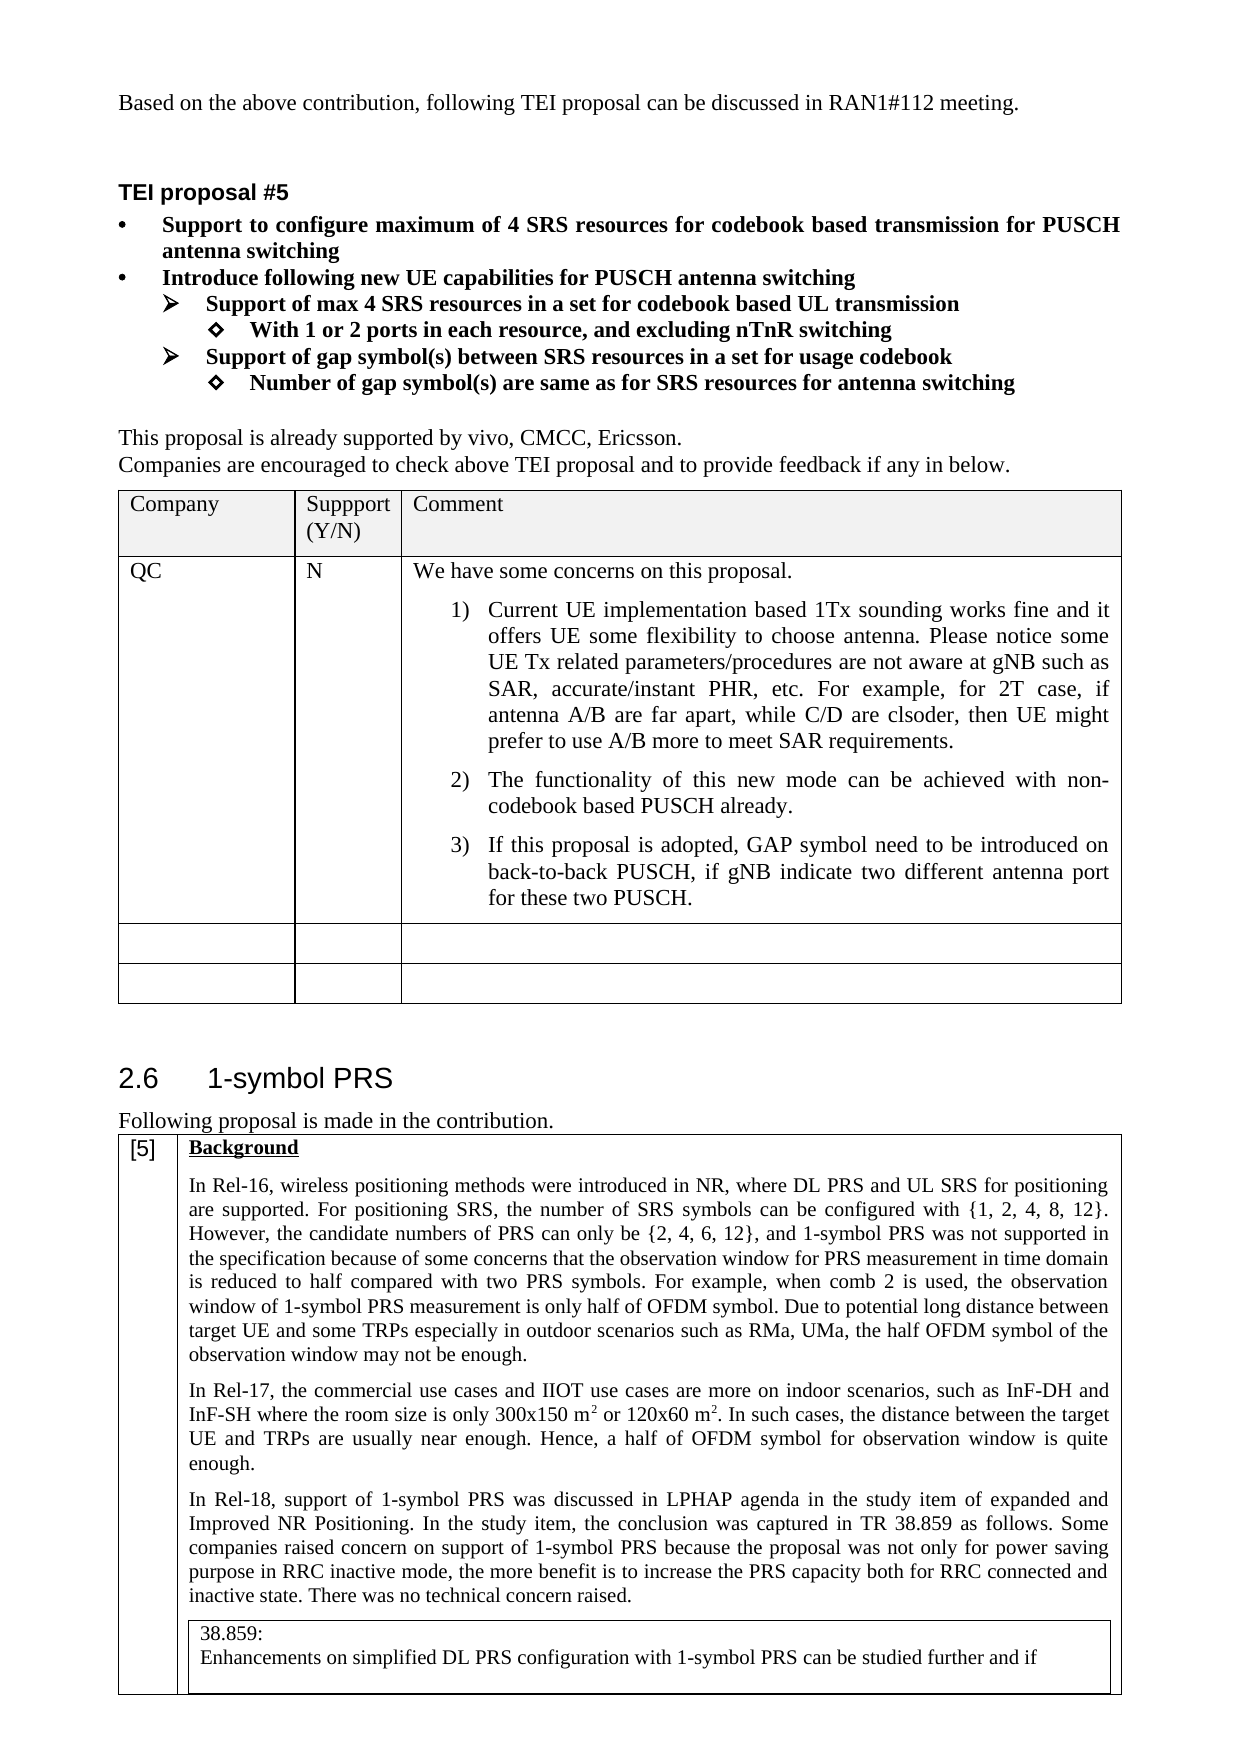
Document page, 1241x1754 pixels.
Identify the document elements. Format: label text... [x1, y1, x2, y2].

text Companies are encouraged to check above TEI proposal and to provide feedback if any in below. [118, 451, 1122, 477]
table_cell QC [119, 557, 294, 923]
table_header Suppport (Y/N) [296, 491, 401, 556]
table_cell [402, 964, 1121, 1003]
table_header Company [119, 491, 294, 556]
table_cell [119, 924, 294, 963]
table_cell [296, 924, 401, 963]
text Based on the above contribution, following TEI proposal can be discussed in RAN1#112 meeting. [118, 89, 1122, 115]
text This proposal is already supported by vivo, CMCC, Ericsson. [118, 424, 1122, 451]
list With 1 or 2 ports in each resource, and excluding nTnR switching [206, 316, 1122, 343]
list Support to configure maximum of 4 SRS resources for codebook based transmission for PUSCH antenna switching [118, 211, 1122, 264]
text Following proposal is made in the contribution. [118, 1107, 1122, 1134]
table_cell N [296, 557, 401, 923]
list Support of max 4 SRS resources in a set for codebook based UL transmission [162, 290, 1122, 316]
table_cell [296, 964, 401, 1003]
list Number of gap symbol(s) are same as for SRS resources for antenna switching [206, 369, 1122, 396]
list 1-symbol PRS [118, 1061, 1122, 1095]
table_cell [402, 924, 1121, 963]
subtitle TEI proposal #5 [118, 178, 1122, 205]
table_header Comment [402, 491, 1121, 556]
table_header [5] [119, 1135, 177, 1694]
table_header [178, 1135, 1121, 1694]
table_cell [119, 964, 294, 1003]
table_cell We have some concerns on this proposal. Current UE implementation based 1Tx sounding works fine and it offers UE some flexibility to choose antenna. Please notice some UE Tx related parameters/procedures are not aware at gNB such as SAR, accurate/instant PHR, etc. For example, for 2T case, if antenna A/B are far apart, while C/D are clsoder, then UE might prefer to use A/B more to meet SAR requirements. The functionality of this new mode can be achieved with non-codebook based PUSCH already. If this proposal is adopted, GAP symbol need to be introduced on back-to-back PUSCH, if gNB indicate two different antenna port for these two PUSCH. [402, 557, 1121, 923]
list Introduce following new UE capabilities for PUSCH antenna switching [118, 264, 1122, 290]
list Support of gap symbol(s) between SRS resources in a set for usage codebook [162, 343, 1122, 369]
